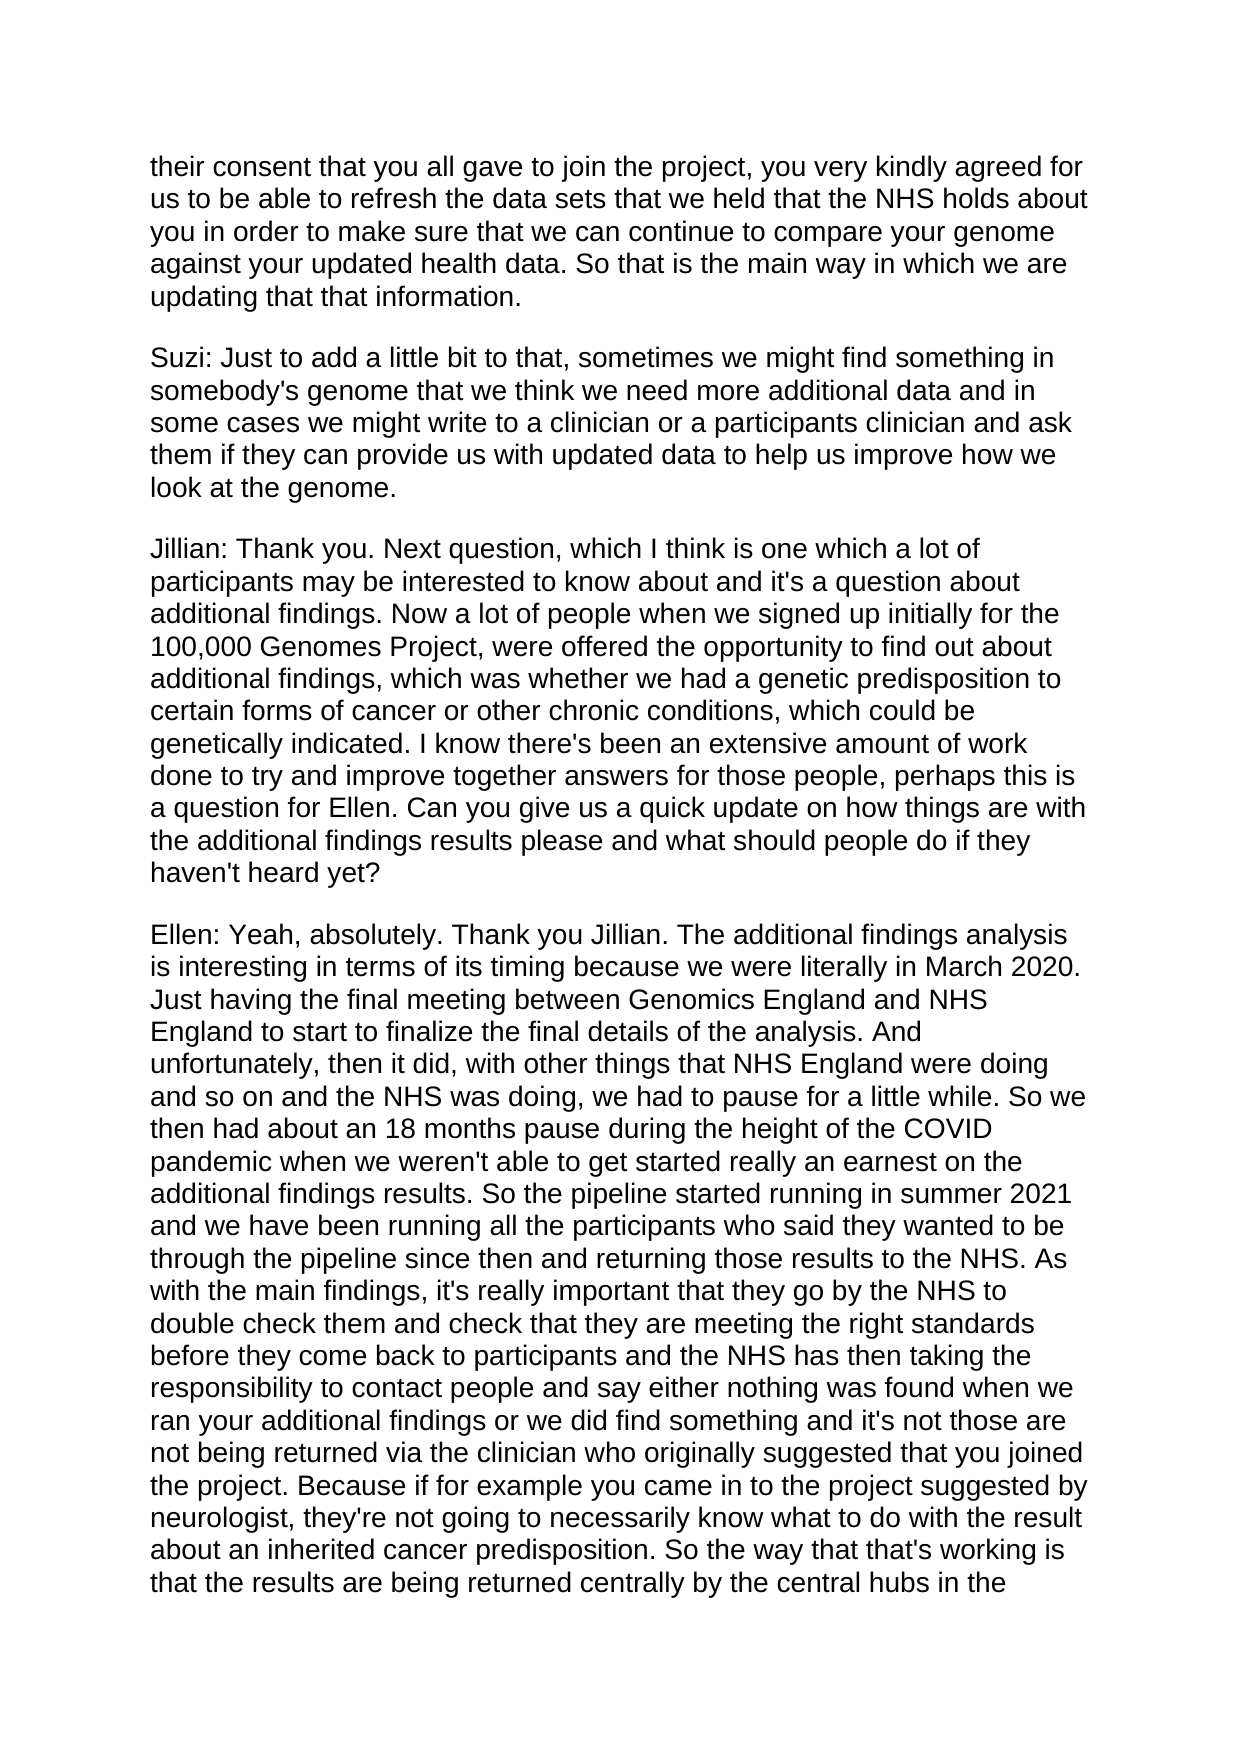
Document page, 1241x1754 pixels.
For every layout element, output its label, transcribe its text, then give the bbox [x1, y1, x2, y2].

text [150, 918, 1090, 1598]
text Jillian: Thank you. Next question, which I think is one which a lot of participants may be interested to know about and it's a question about additional findings. Now a lot of people when we signed up initially for the 100,000 Genomes Project, were offered the opportunity to find out about additional findings, which was whether we had a genetic predisposition to certain forms of cancer or other chronic conditions, which could be genetically indicated. I know there's been an extensive amount of work done to try and improve together answers for those people, perhaps this is a question for Ellen. Can you give us a quick update on how things are with the additional findings results please and what should people do if they haven't heard yet? [150, 532, 1090, 889]
text Suzi: Just to add a little bit to that, sometimes we might find something in somebody's genome that we think we need more additional data and in some cases we might write to a clinician or a participants clinician and ask them if they can provide us with updated data to help us improve how we look at the genome. [150, 341, 1090, 503]
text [150, 150, 1090, 312]
